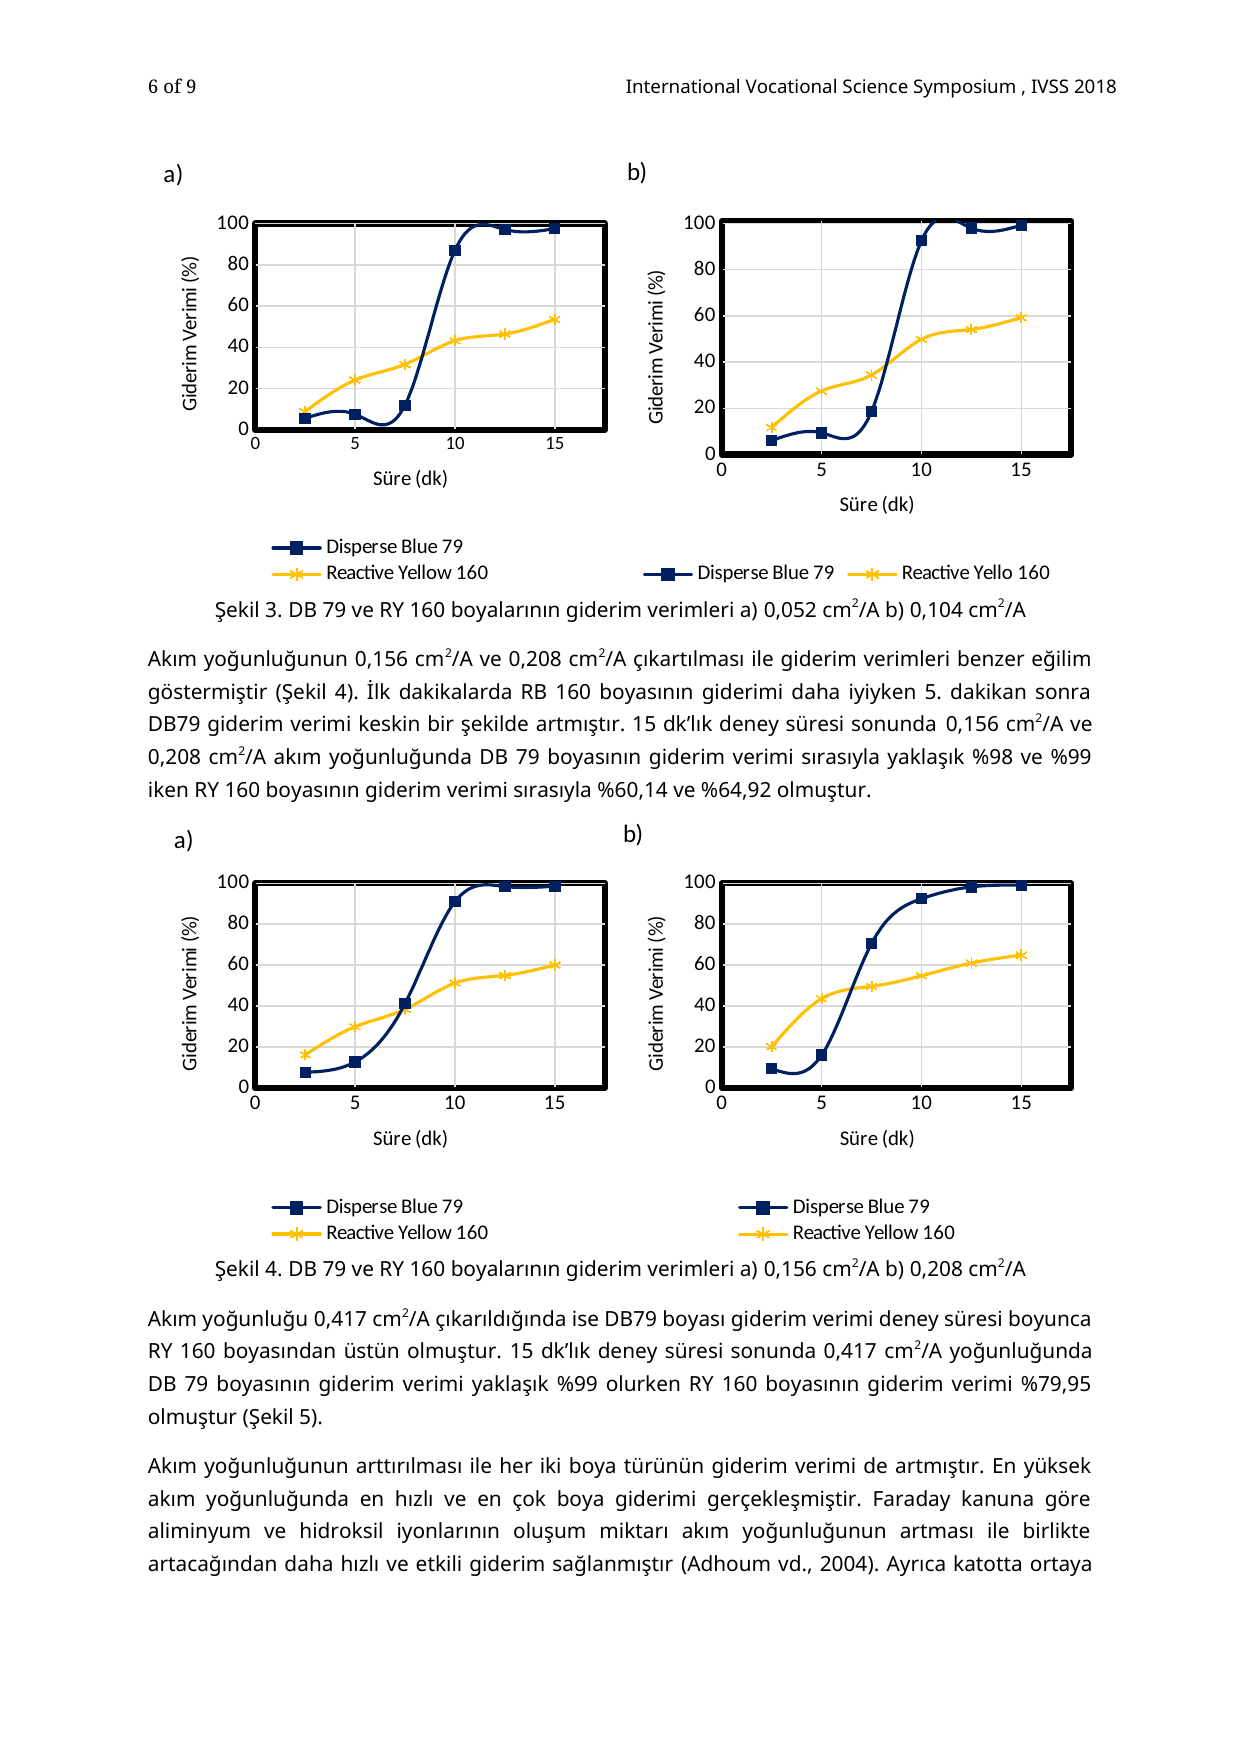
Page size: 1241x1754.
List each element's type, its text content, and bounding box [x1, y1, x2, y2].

text Akım yoğunluğunun 0,156 cm2/A ve 0,208 cm2/A çıkartılması ile giderim verimleri benzer eğilim göstermiştir (Şekil 4). İlk dakikalarda RB 160 boyasının giderimi daha iyiyken 5. dakikan sonra DB79 giderim verimi keskin bir şekilde artmıştır. 15 dk’lık deney süresi sonunda 0,156 cm2/A ve 0,208 cm2/A akım yoğunluğunda DB 79 boyasının giderim verimi sırasıyla yaklaşık %98 ve %99 iken RY 160 boyasının giderim verimi sırasıyla %60,14 ve %64,92 olmuştur. [148, 644, 1092, 803]
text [148, 1451, 1092, 1577]
text Akım yoğunluğu 0,417 cm2/A çıkarıldığında ise DB79 boyası giderim verimi deney süresi boyunca RY 160 boyasından üstün olmuştur. 15 dk’lık deney süresi sonunda 0,417 cm2/A yoğunluğunda DB 79 boyasının giderim verimi yaklaşık %99 olurken RY 160 boyasının giderim verimi %79,95 olmuştur (Şekil 5). [148, 1304, 1092, 1430]
text Şekil 4. DB 79 ve RY 160 boyalarının giderim verimleri a) 0,156 cm2/A b) 0,208 cm2/A [148, 1254, 1092, 1283]
text Şekil 3. DB 79 ve RY 160 boyalarının giderim verimleri a) 0,052 cm2/A b) 0,104 cm2/A [148, 595, 1092, 623]
